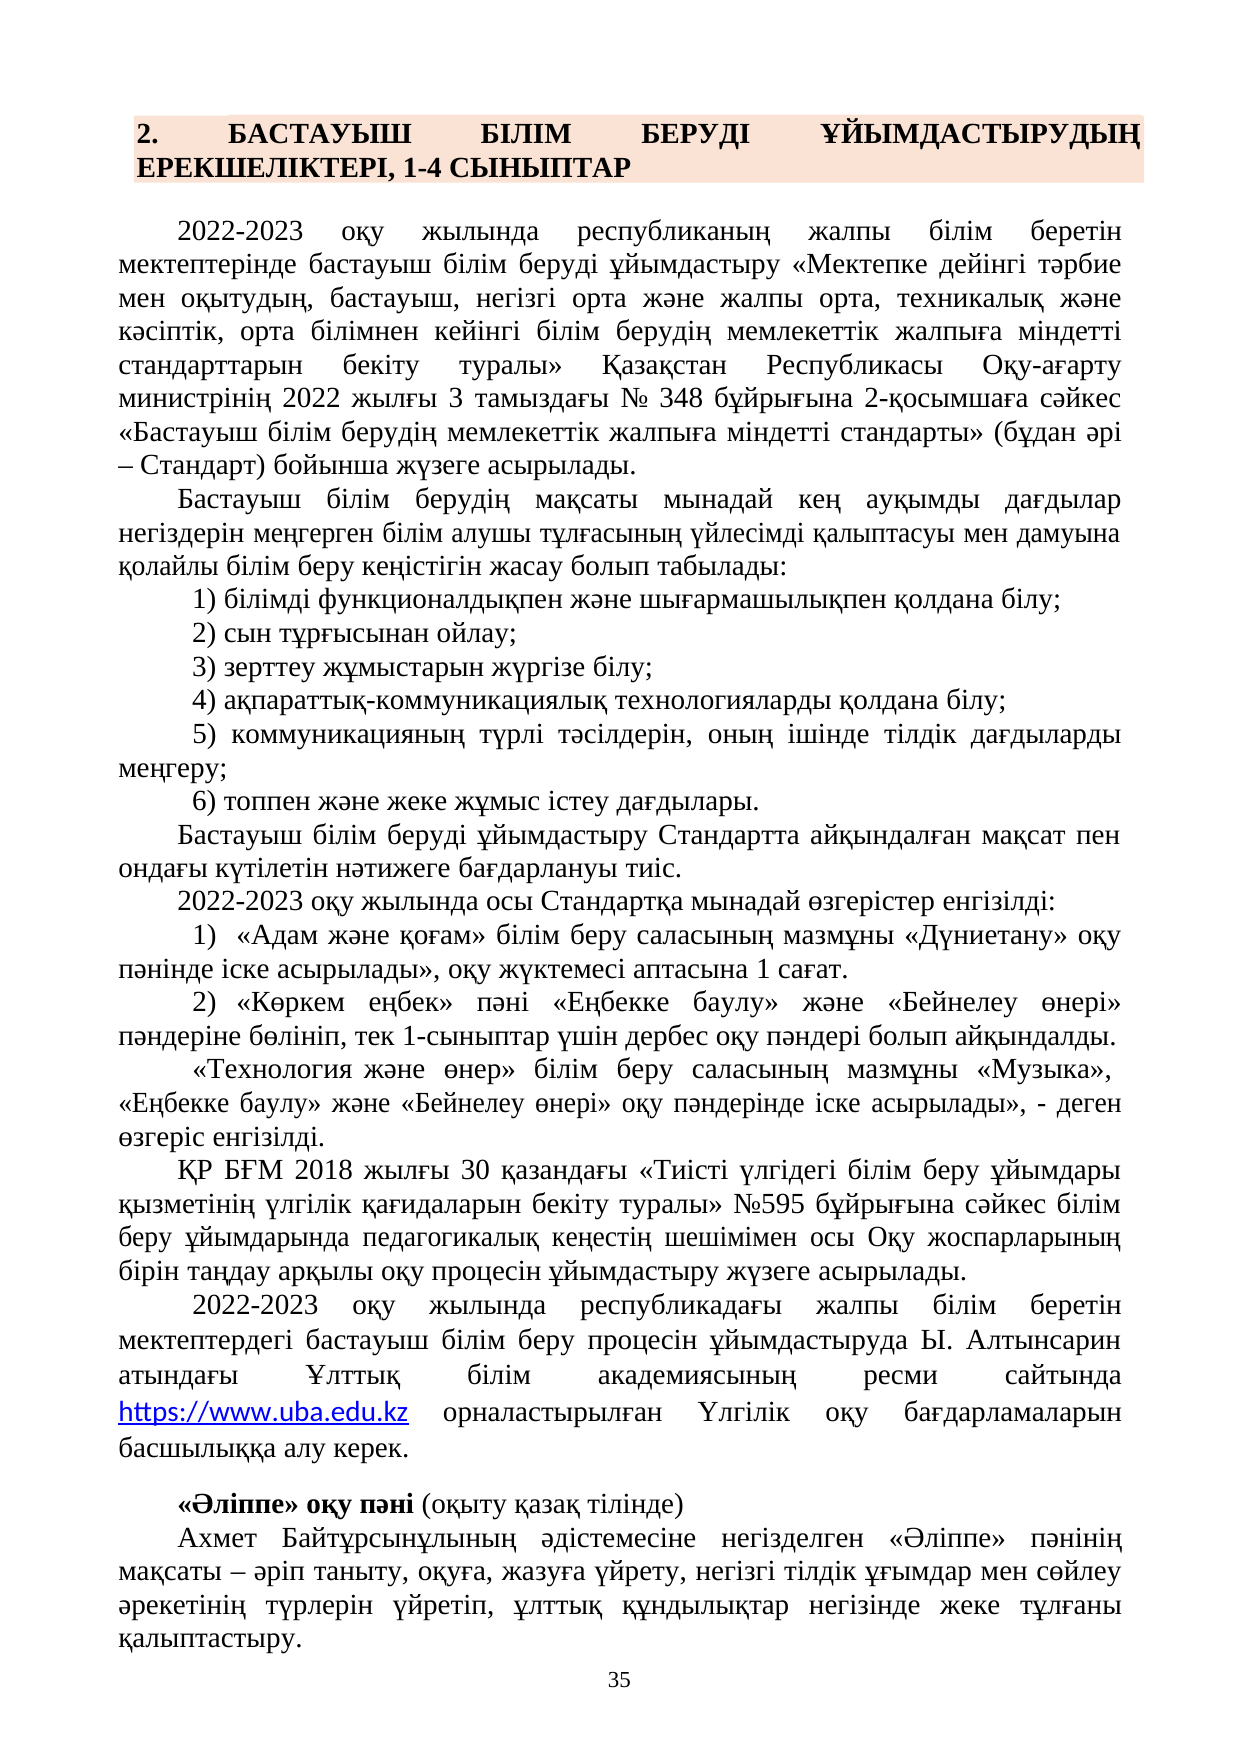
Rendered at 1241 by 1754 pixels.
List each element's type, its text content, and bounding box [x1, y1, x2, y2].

list білімді функционалдықпен және шығармашылықпен қолдана білу; [192, 582, 1240, 615]
list «Көркем еңбек» пәні «Еңбекке баулу» және «Бейнелеу өнері» пәндеріне бөлініп, тек 1-сыныптар үшін дербес оқу пәндері болып айқындалды. [118, 984, 1122, 1052]
list «Адам және қоғам» білім беру саласының мазмұны «Дүниетану» оқу пәнінде іске асырылады», оқу жүктемесі аптасына 1 сағат. [118, 917, 1122, 984]
text 2022-2023 оқу жылында республиканың жалпы білім беретін мектептерінде бастауыш білім беруді ұйымдастыру «Мектепке дейінгі тәрбие мен оқытудың, бастауыш, негізгі орта және жалпы орта, техникалық және кәсіптік, орта білімнен кейінгі білім берудің мемлекеттік жалпыға міндетті стандарттарын бекіту туралы» Қазақстан Республикасы Оқу-ағарту министрінің 2022 жылғы 3 тамыздағы № 348 бұйрығына 2-қосымшаға сәйкес «Бастауыш білім берудің мемлекеттік жалпыға міндетті стандарты» (бұдан әрі – Стандарт) бойынша жүзеге асырылады. [118, 213, 1122, 481]
text Бастауыш білім беруді ұйымдастыру Стандартта айқындалған мақсат пен ондағы күтілетін нәтижеге бағдарлануы тиіс. [118, 817, 1121, 884]
list сын тұрғысынан ойлау; [192, 615, 1240, 649]
text ҚР БҒМ 2018 жылғы 30 қазандағы «Тиісті үлгідегі білім беру ұйымдары қызметінің үлгілік қағидаларын бекіту туралы» №595 бұйрығына сәйкес білім беру ұйымдарында педагогикалық кеңестің шешімімен осы Оқу жоспарларының бірін таңдау арқылы оқу процесін ұйымдастыру жүзеге асырылады. [118, 1152, 1122, 1287]
text Бастауыш білім берудің мақсаты мынадай кең ауқымды дағдылар негіздерін меңгерген білім алушы тұлғасының үйлесімді қалыптасуы мен дамуына қолайлы білім беру кеңістігін жасау болып табылады: [118, 481, 1121, 582]
list ақпараттық-коммуникациялық технологияларды қолдана білу; [192, 683, 1240, 716]
list коммуникацияның түрлі тәсілдерін, оның ішінде тілдік дағдыларды меңгеру; [118, 716, 1122, 783]
text «Технология және өнер» білім беру саласының мазмұны «Музыка», [192, 1052, 1240, 1085]
list зерттеу жұмыстарын жүргізе білу; [192, 649, 1240, 682]
list топпен және жеке жұмыс істеу дағдылары. [192, 783, 1240, 817]
text 2022-2023 оқу жылында республикадағы жалпы білім беретін мектептердегі бастауыш білім беру процесін ұйымдастыруда Ы. Алтынсарин атындағы Ұлттық білім академиясының ресми сайтында https://www.uba.edu.kz орналастырылған Үлгілік оқу бағдарламаларын басшылыққа алу керек. [118, 1287, 1122, 1463]
text «Әліппе» оқу пәні (оқыту қазақ тілінде) [177, 1486, 1240, 1520]
text Ахмет Байтұрсынұлының әдістемесіне негізделген «Әліппе» пәнінің мақсаты – әріп таныту, оқуға, жазуға үйрету, негізгі тілдік ұғымдар мен сөйлеу әрекетінің түрлерін үйретіп, ұлттық құндылықтар негізінде жеке тұлғаны қалыптастыру. [118, 1520, 1122, 1654]
text «Еңбекке баулу» және «Бейнелеу өнері» оқу пәндерінде іске асырылады», - деген өзгеріс енгізілді. [118, 1085, 1123, 1152]
text 2022-2023 оқу жылында осы Стандартқа мынадай өзгерістер енгізілді: [177, 884, 1240, 917]
